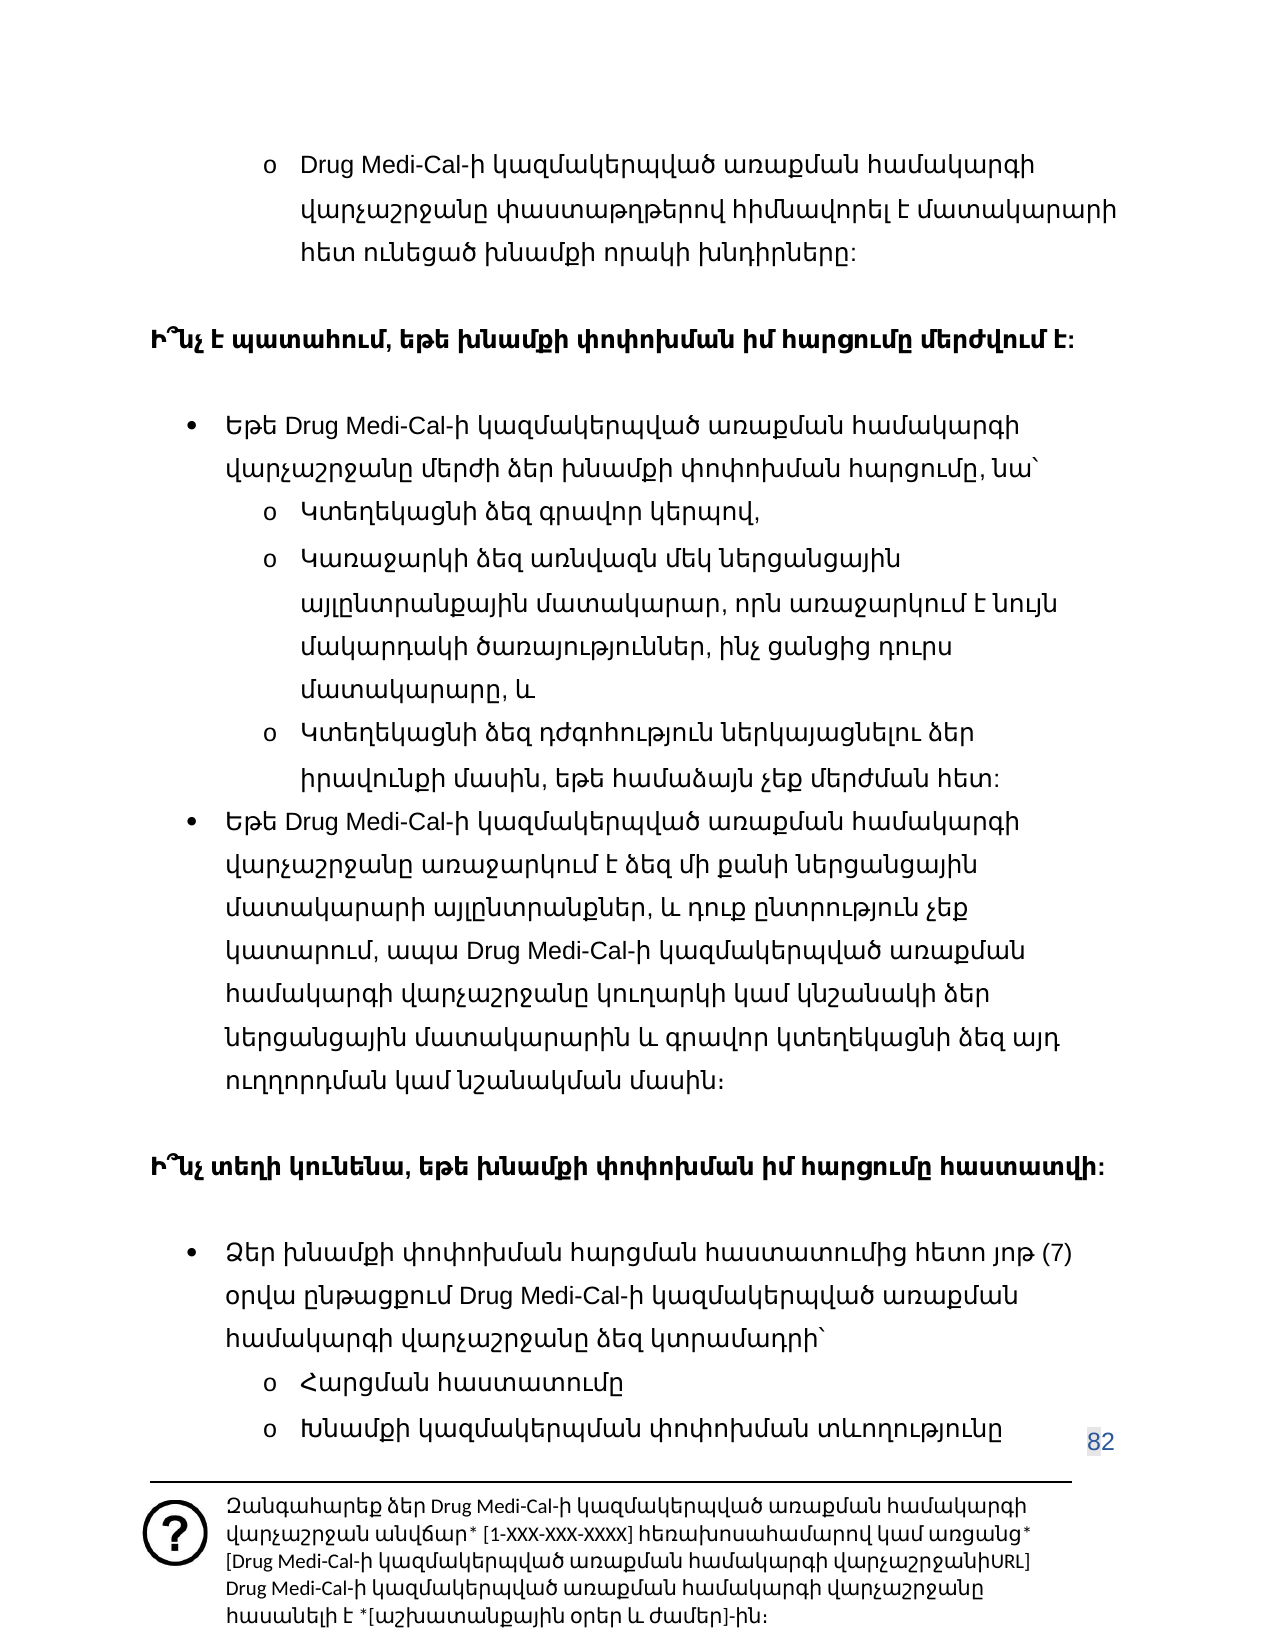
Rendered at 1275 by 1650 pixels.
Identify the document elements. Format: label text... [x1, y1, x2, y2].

list Drug Medi-Cal-ի կազմակերպված առաքման համակարգի վարչաշրջանը փաստաթղթերով հիմնավորել է մատակարարի հետ ունեցած խնամքի որակի խնդիրները: [262, 150, 1125, 267]
list Կառաջարկի ձեզ առնվազն մեկ ներցանցային այլընտրանքային մատակարար, որն առաջարկում է նույն մակարդակի ծառայություններ, ինչ ցանցից դուրս մատակարարը, և [262, 544, 1125, 704]
list Ձեր խնամքի փոփոխման հարցման հաստատումից հետո յոթ (7) օրվա ընթացքում Drug Medi-Cal-ի կազմակերպված առաքման համակարգի վարչաշրջանը ձեզ կտրամադրի՝ [187, 1238, 1125, 1353]
list Եթե Drug Medi-Cal-ի կազմակերպված առաքման համակարգի վարչաշրջանը առաջարկում է ձեզ մի քանի ներցանցային մատակարարի այլընտրանքներ, և դուք ընտրություն չեք կատարում, ապա Drug Medi-Cal-ի կազմակերպված առաքման համակարգի վարչաշրջանը կուղարկի կամ կնշանակի ձեր ներցանցային մատակարարին և գրավոր կտեղեկացնի ձեզ այդ ուղղորդման կամ նշանակման մասին։ [187, 807, 1125, 1094]
list Եթե Drug Medi-Cal-ի կազմակերպված առաքման համակարգի վարչաշրջանը մերժի ձեր խնամքի փոփոխման հարցումը, նա՝ [187, 411, 1125, 483]
list Հարցման հաստատումը [262, 1368, 1125, 1398]
text Ի՞նչ տեղի կունենա, եթե խնամքի փոփոխման իմ հարցումը հաստատվի: [150, 1152, 1125, 1181]
text Ի՞նչ է պատահում, եթե խնամքի փոփոխման իմ հարցումը մերժվում է: [150, 325, 1125, 353]
list Կտեղեկացնի ձեզ դժգոհություն ներկայացնելու ձեր իրավունքի մասին, եթե համաձայն չեք մերժման հետ: [262, 718, 1125, 792]
list Կտեղեկացնի ձեզ գրավոր կերպով, [262, 497, 1125, 528]
list Խնամքի կազմակերպման փոփոխման տևողությունը [262, 1414, 1125, 1445]
picture [142, 1500, 208, 1566]
